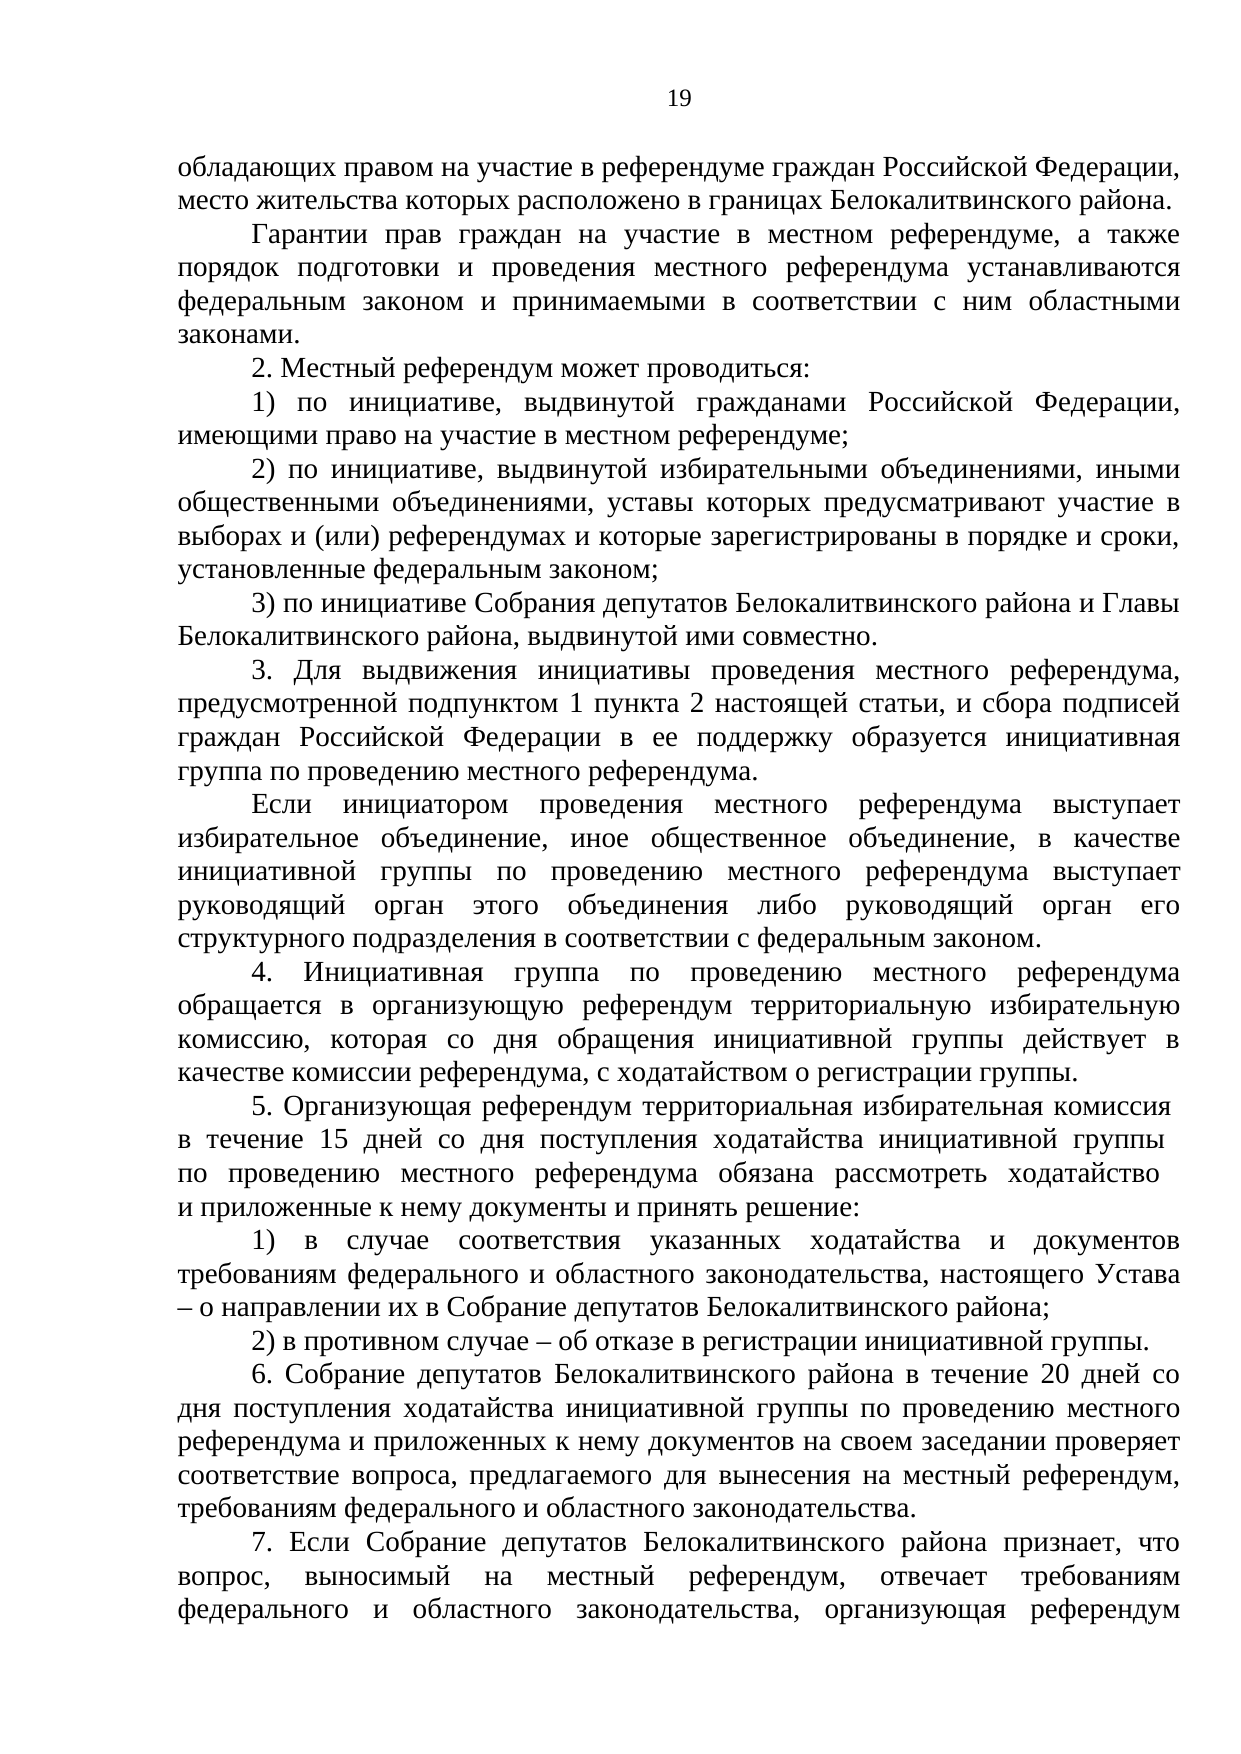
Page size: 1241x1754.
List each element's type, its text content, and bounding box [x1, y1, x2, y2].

text 5. Организующая референдум территориальная избирательная комиссия в течение 15 дней со дня поступления ходатайства инициативной группы по проведению местного референдума обязана рассмотреть ходатайство и приложенные к нему документы и принять решение: [177, 1088, 1181, 1222]
text 2. Местный референдум может проводиться: [177, 350, 1181, 384]
text 3) по инициативе Собрания депутатов Белокалитвинского района и Главы Белокалитвинского района, выдвинутой ими совместно. [177, 585, 1181, 652]
text 2) по инициативе, выдвинутой избирательными объединениями, иными общественными объединениями, уставы которых предусматривают участие в выборах и (или) референдумах и которые зарегистрированы в порядке и сроки, установленные федеральным законом; [177, 451, 1181, 585]
text 6. Собрание депутатов Белокалитвинского района в течение 20 дней со дня поступления ходатайства инициативной группы по проведению местного референдума и приложенных к нему документов на своем заседании проверяет соответствие вопроса, предлагаемого для вынесения на местный референдум, требованиям федерального и областного законодательства. [177, 1356, 1181, 1524]
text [177, 1524, 1181, 1625]
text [177, 149, 1181, 216]
text Гарантии прав граждан на участие в местном референдуме, а также порядок подготовки и проведения местного референдума устанавливаются федеральным законом и принимаемыми в соответствии с ним областными законами. [177, 216, 1181, 350]
text 1) в случае соответствия указанных ходатайства и документов требованиям федерального и областного законодательства, настоящего Устава – о направлении их в Собрание депутатов Белокалитвинского района; [177, 1222, 1181, 1323]
text 4. Инициативная группа по проведению местного референдума обращается в организующую референдум территориальную избирательную комиссию, которая со дня обращения инициативной группы действует в качестве комиссии референдума, с ходатайством о регистрации группы. [177, 954, 1181, 1088]
text 3. Для выдвижения инициативы проведения местного референдума, предусмотренной подпунктом 1 пункта 2 настоящей статьи, и сбора подписей граждан Российской Федерации в ее поддержку образуется инициативная группа по проведению местного референдума. [177, 652, 1181, 786]
text 1) по инициативе, выдвинутой гражданами Российской Федерации, имеющими право на участие в местном референдуме; [177, 384, 1181, 451]
text 2) в противном случае – об отказе в регистрации инициативной группы. [177, 1323, 1181, 1356]
text Если инициатором проведения местного референдума выступает избирательное объединение, иное общественное объединение, в качестве инициативной группы по проведению местного референдума выступает руководящий орган этого объединения либо руководящий орган его структурного подразделения в соответствии с федеральным законом. [177, 786, 1181, 954]
